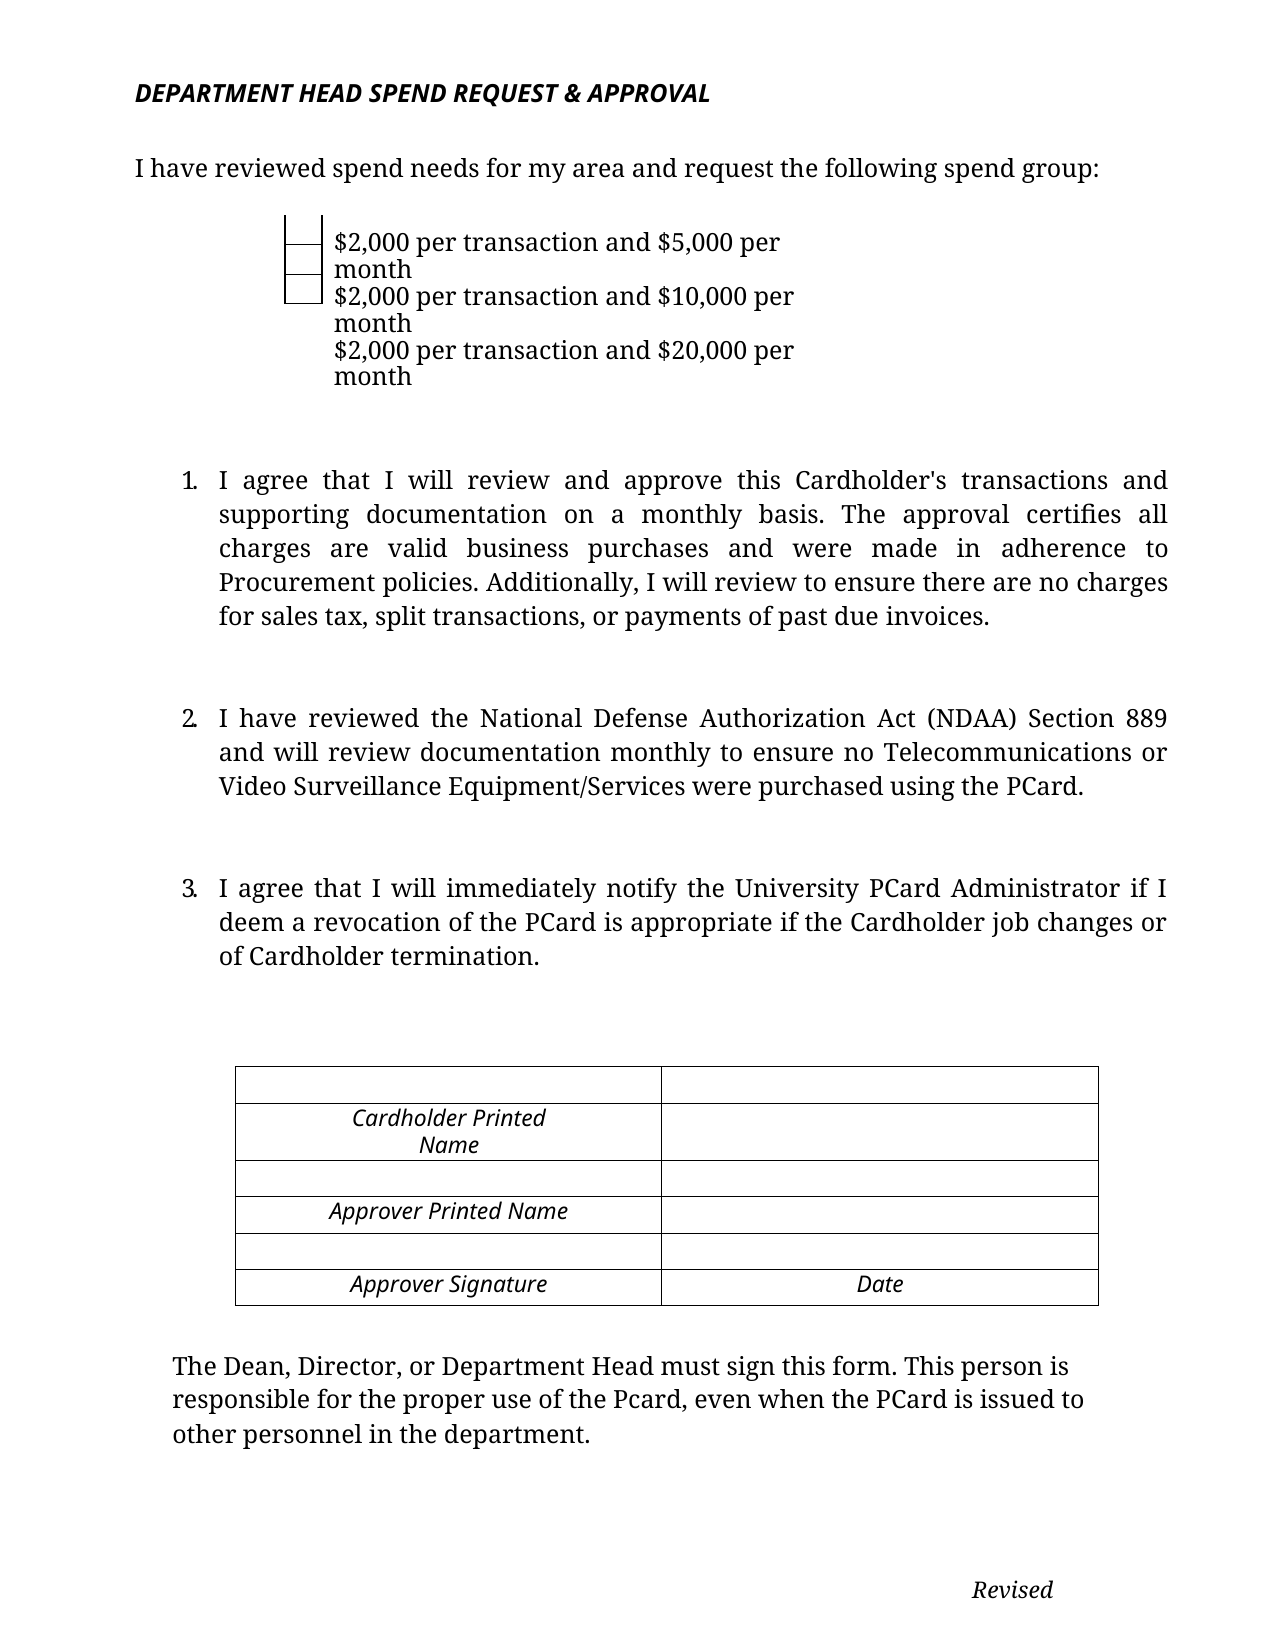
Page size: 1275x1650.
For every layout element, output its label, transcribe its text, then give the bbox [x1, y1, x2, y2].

text DEPARTMENT HEAD SPEND REQUEST & APPROVAL [134, 76, 1179, 109]
list I agree that I will review and approve this Cardholder's transactions and supporting documentation on a monthly basis. The approval certifies all charges are valid business purchases and were made in adherence to Procurement policies. Additionally, I will review to ensure there are no charges for sales tax, split transactions, or payments of past due invoices. [181, 463, 1168, 633]
table_cell $2,000 per transaction and $20,000 per month [313, 338, 801, 391]
table_cell [662, 1234, 1098, 1269]
table_cell Date [662, 1270, 1098, 1305]
table_header $2,000 per transaction and $5,000 per month [313, 230, 801, 283]
text The Dean, Director, or Department Head must sign this form. This person is responsible for the proper use of the Pcard, even when the PCard is issued to other personnel in the department. [172, 1348, 1113, 1450]
table_header [236, 1067, 661, 1103]
list I have reviewed the National Defense Authorization Act (NDAA) Section 889 and will review documentation monthly to ensure no Telecommunications or Video Surveillance Equipment/Services were purchased using the PCard. [181, 700, 1169, 803]
table_cell [236, 1161, 661, 1196]
table_cell Cardholder Printed Name [236, 1104, 661, 1159]
list I agree that I will immediately notify the University PCard Administrator if I deem a revocation of the PCard is appropriate if the Cardholder job changes or of Cardholder termination. [181, 870, 1169, 972]
text I have reviewed spend needs for my area and request the following spend group: [134, 150, 1179, 184]
table_cell $2,000 per transaction and $10,000 per month [313, 284, 801, 338]
table_cell Approver Signature [236, 1270, 661, 1305]
table_cell [236, 1234, 661, 1269]
table_cell [662, 1161, 1098, 1196]
table_header [662, 1067, 1098, 1103]
table_cell Approver Printed Name [236, 1197, 661, 1232]
table_cell [662, 1197, 1098, 1232]
table_cell [662, 1104, 1098, 1159]
